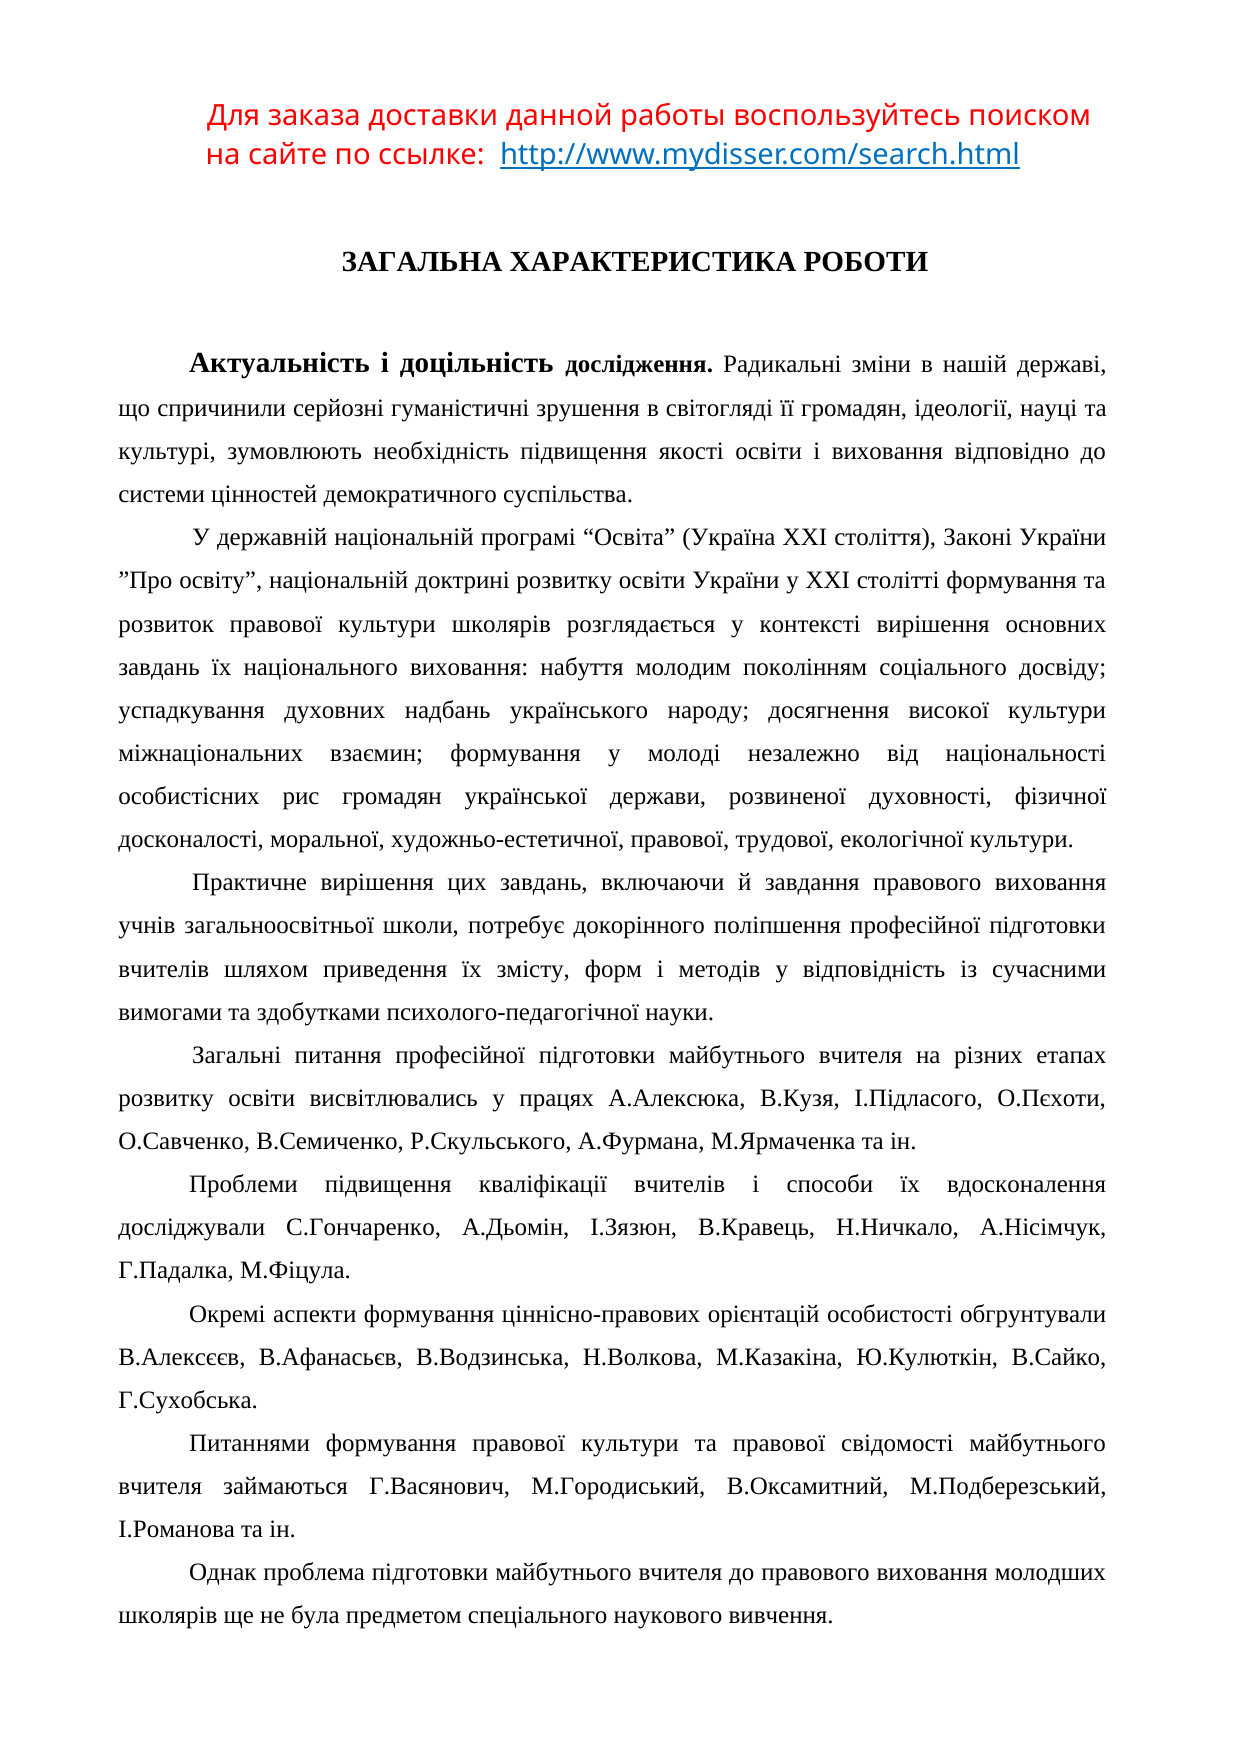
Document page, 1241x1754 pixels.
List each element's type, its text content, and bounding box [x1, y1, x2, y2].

text Однак проблема підготовки майбутнього вчителя до правового виховання молодших школярів ще не була предметом спеціального наукового вивчення. [118, 1557, 1107, 1629]
text Практичне вирішення цих завдань, включаючи й завдання правового виховання учнів загальноосвітньої школи, потребує докорінного поліпшення професійної підготовки вчителів шляхом приведення їх змісту, форм і методів у відповідність із сучасними вимогами та здобутками психолого-педагогічної науки. [118, 867, 1107, 1026]
text Питаннями формування правової культури та правової свідомості майбутнього вчителя займаються Г.Васянович, М.Городиський, В.Оксамитний, М.Подберезський, І.Романова та ін. [118, 1428, 1107, 1543]
text Загальні питання професійної підготовки майбутнього вчителя на різних етапах розвитку освіти висвітлювались у працях А.Алексюка, В.Кузя, І.Підласого, О.Пєхоти, О.Савченко, В.Семиченко, Р.Скульського, А.Фурмана, М.Ярмаченка та ін. [118, 1040, 1107, 1155]
text Актуальність і доцільність дослідження. Радикальні зміни в нашій державі, що спричинили серйозні гуманістичні зрушення в світогляді її громадян, ідеології, науці та культурі, зумовлюють необхідність підвищення якості освіти і виховання відповідно до системи цінностей демократичного суспільства. [118, 345, 1107, 508]
text ЗАГАЛЬНА ХАРАКТЕРИСТИКА РОБОТИ [118, 244, 1107, 278]
text Проблеми підвищення кваліфікації вчителів і способи їх вдосконалення досліджували С.Гончаренко, А.Дьомін, І.Зязюн, В.Кравець, Н.Ничкало, А.Нісімчук, Г.Падалка, М.Фіцула. [118, 1169, 1107, 1284]
text У державній національній програмі “Освіта” (Україна ХХІ століття), Законі України ”Про освіту”, національній доктрині розвитку освіти України у ХХІ столітті формування та розвиток правової культури школярів розглядається у контексті вирішення основних завдань їх національного виховання: набуття молодим поколінням соціального досвіду; успадкування духовних надбань українського народу; досягнення високої культури міжнаціональних взаємин; формування у молоді незалежно від національності особистісних рис громадян української держави, розвиненої духовності, фізичної досконалості, моральної, художньо-естетичної, правової, трудової, екологічної культури. [118, 522, 1107, 853]
text Окремі аспекти формування ціннісно-правових орієнтацій особистості обгрунтували В.Алексєєв, В.Афанасьєв, В.Водзинська, Н.Волкова, М.Казакіна, Ю.Кулюткін, В.Сайко, Г.Сухобська. [118, 1299, 1107, 1414]
